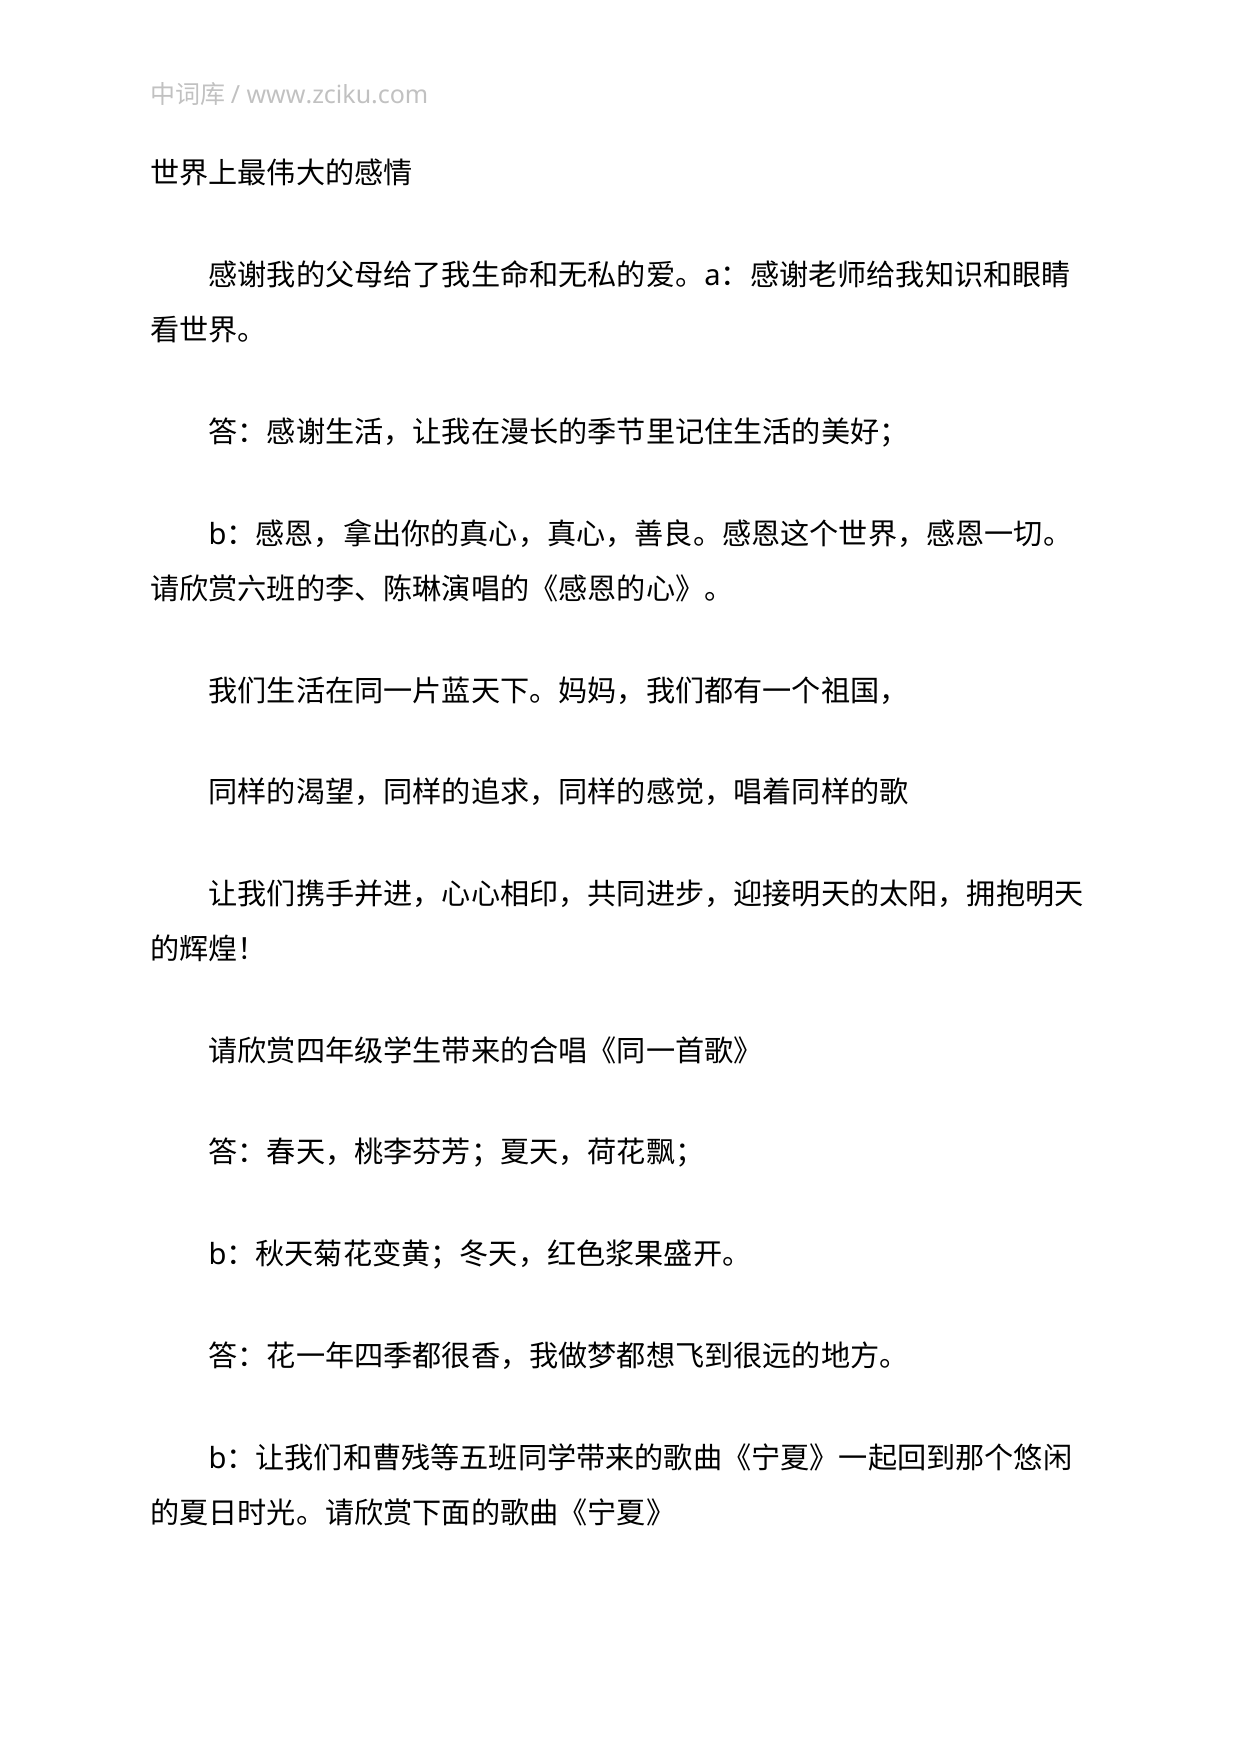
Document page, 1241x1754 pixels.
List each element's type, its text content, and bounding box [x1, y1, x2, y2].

text 同样的渴望，同样的追求，同样的感觉，唱着同样的歌 [150, 769, 1090, 811]
text b：让我们和曹残等五班同学带来的歌曲《宁夏》一起回到那个悠闲的夏日时光。请欣赏下面的歌曲《宁夏》 [150, 1434, 1090, 1532]
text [150, 150, 1090, 192]
text 我们生活在同一片蓝天下。妈妈，我们都有一个祖国， [150, 667, 1090, 709]
text b：秋天菊花变黄；冬天，红色浆果盛开。 [150, 1231, 1090, 1273]
text b：感恩，拿出你的真心，真心，善良。感恩这个世界，感恩一切。请欣赏六班的李、陈琳演唱的《感恩的心》。 [150, 510, 1090, 608]
text 答：春天，桃李芬芳；夏天，荷花飘； [150, 1129, 1090, 1171]
text 让我们携手并进，心心相印，共同进步，迎接明天的太阳，拥抱明天的辉煌！ [150, 871, 1090, 968]
text 答：花一年四季都很香，我做梦都想飞到很远的地方。 [150, 1333, 1090, 1375]
text 感谢我的父母给了我生命和无私的爱。a：感谢老师给我知识和眼睛看世界。 [150, 252, 1090, 349]
text 请欣赏四年级学生带来的合唱《同一首歌》 [150, 1027, 1090, 1069]
text 答：感谢生活，让我在漫长的季节里记住生活的美好； [150, 408, 1090, 451]
